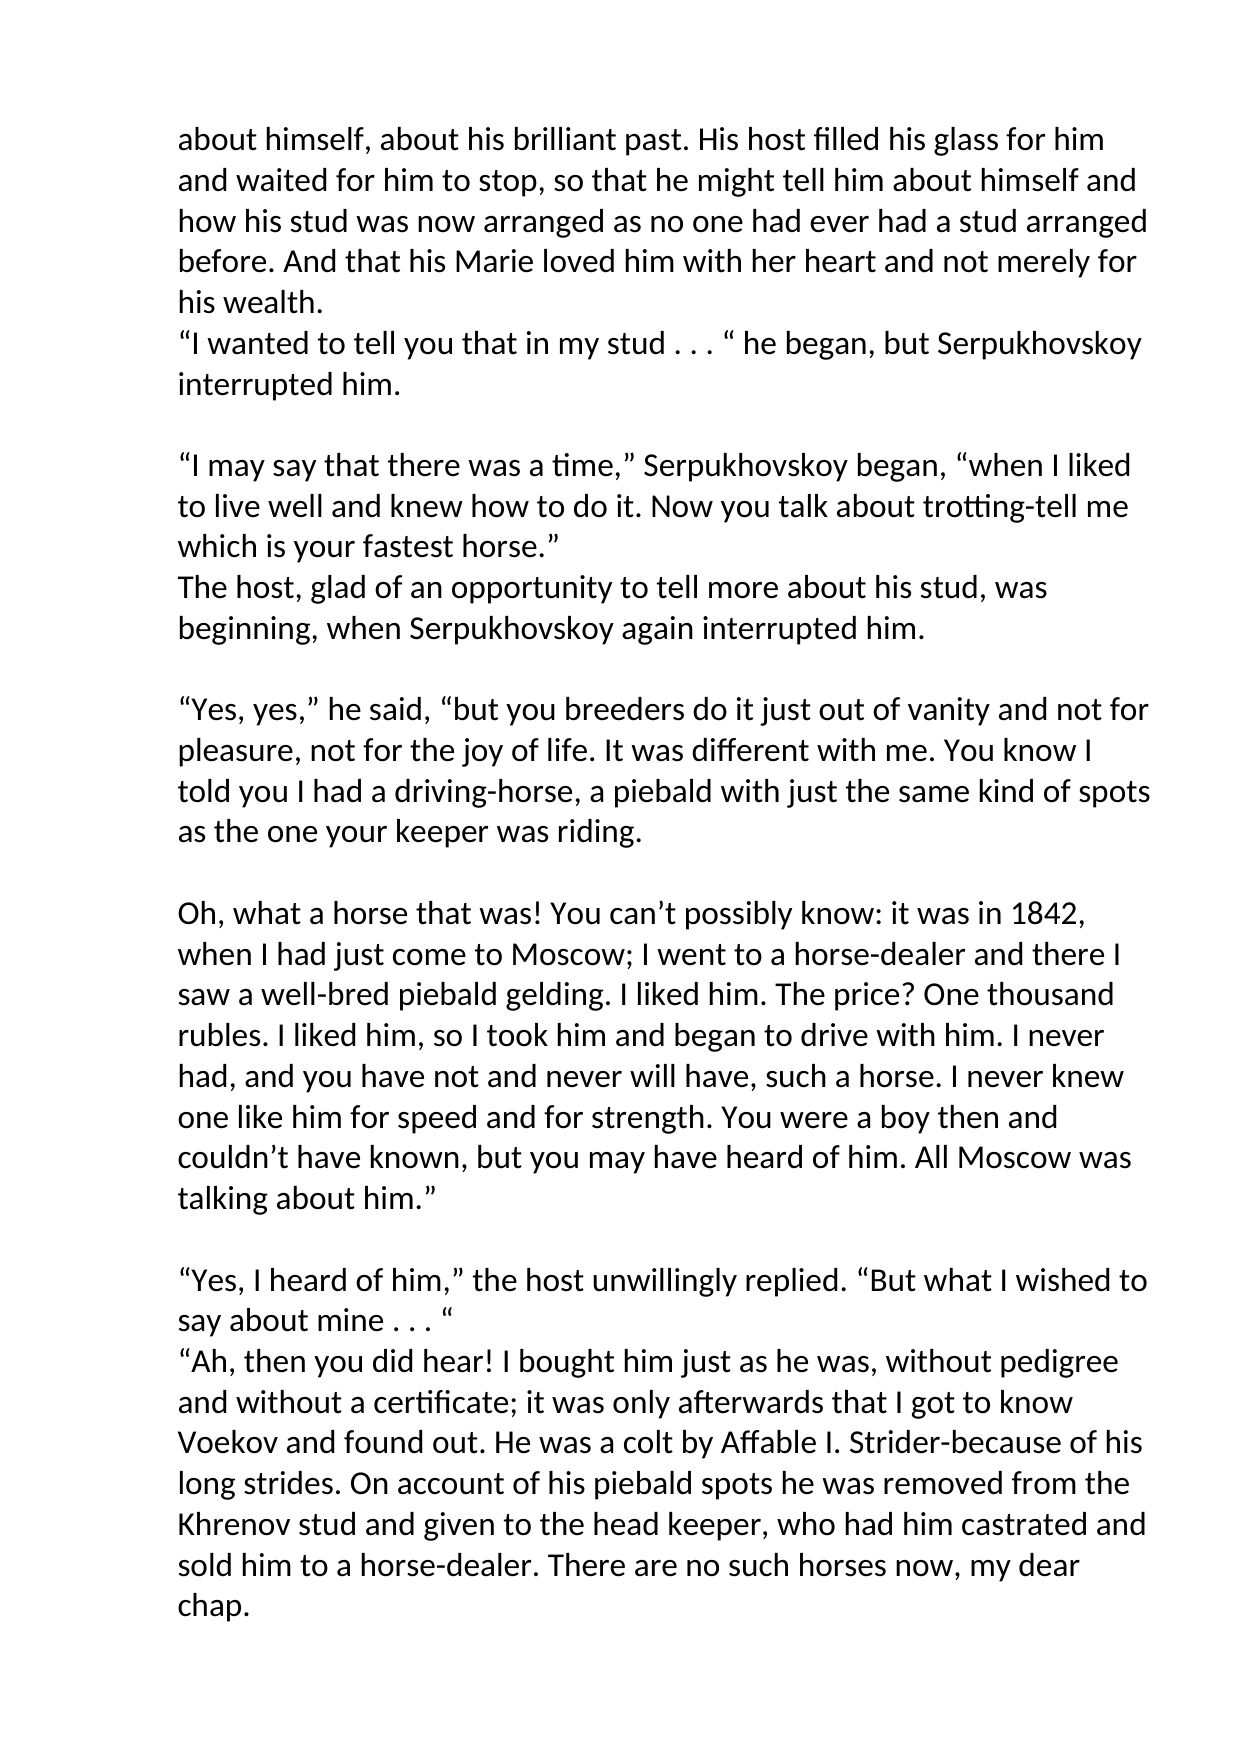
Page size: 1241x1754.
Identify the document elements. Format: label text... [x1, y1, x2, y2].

text “I wanted to tell you that in my stud . . . “ he began, but Serpukhovskoy interrupted him. [177, 322, 1152, 403]
text Oh, what a horse that was! You can’t possibly know: it was in 1842, when I had just come to Moscow; I went to a horse-dealer and there I saw a well-bred piebald gelding. I liked him. The price? One thousand rubles. I liked him, so I took him and began to drive with him. I never had, and you have not and never will have, such a horse. I never knew one like him for speed and for strength. You were a boy then and couldn’t have known, but you may have heard of him. All Moscow was talking about him.” [177, 892, 1152, 1218]
text “Yes, I heard of him,” the host unwillingly replied. “But what I wished to say about mine . . . “ [177, 1258, 1152, 1340]
text The host, glad of an opportunity to tell more about his stud, was beginning, when Serpukhovskoy again interrupted him. [177, 566, 1152, 648]
text “I may say that there was a time,” Serpukhovskoy began, “when I liked to live well and knew how to do it. Now you talk about trotting-tell me which is your fastest horse.” [177, 444, 1152, 566]
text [177, 118, 1152, 322]
text “Ah, then you did hear! I bought him just as he was, without pedigree and without a certificate; it was only afterwards that I got to know Voekov and found out. He was a colt by Affable I. Strider-because of his long strides. On account of his piebald spots he was removed from the Khrenov stud and given to the head keeper, who had him castrated and sold him to a horse-dealer. There are no such horses now, my dear chap. [177, 1340, 1152, 1625]
text “Yes, yes,” he said, “but you breeders do it just out of vanity and not for pleasure, not for the joy of life. It was different with me. You know I told you I had a driving-horse, a piebald with just the same kind of spots as the one your keeper was riding. [177, 688, 1152, 851]
